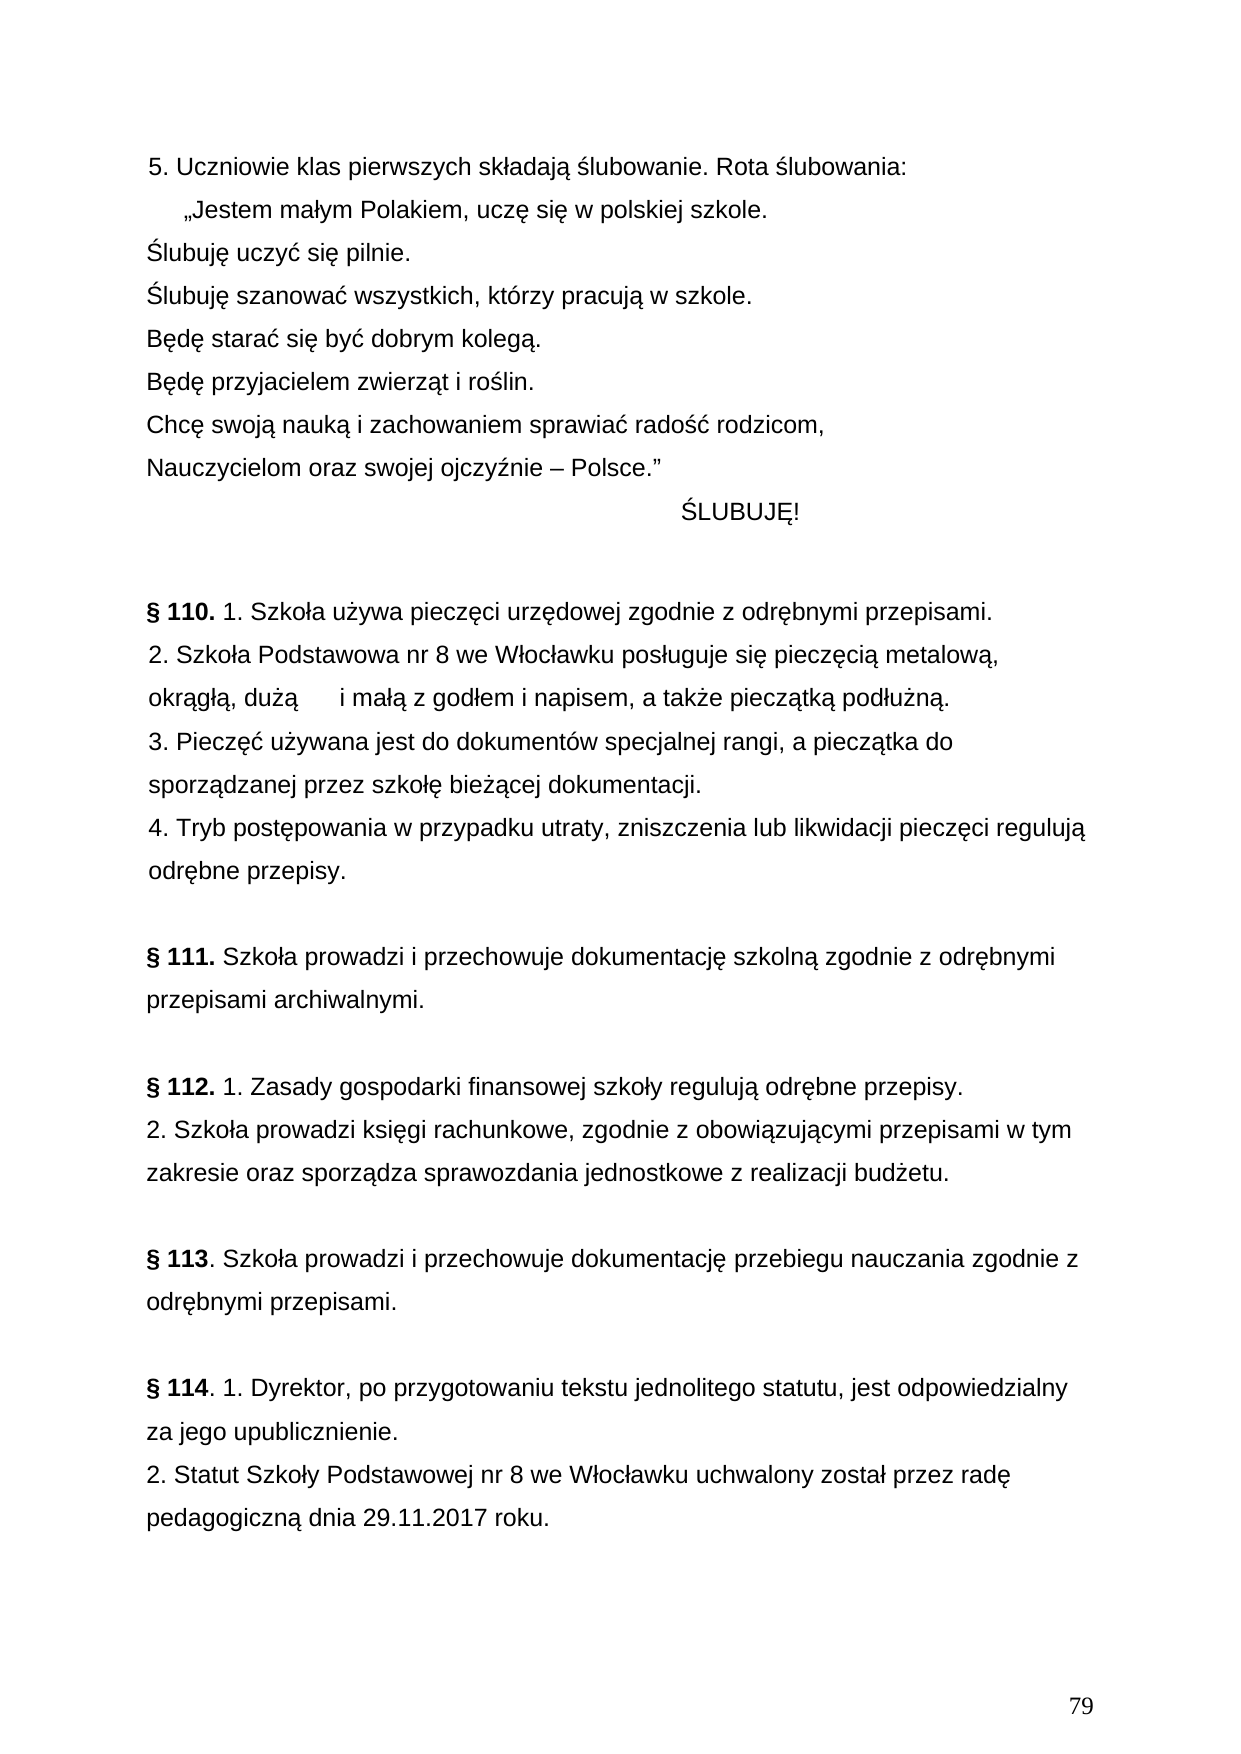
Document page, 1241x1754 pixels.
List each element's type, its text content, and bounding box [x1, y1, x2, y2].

text § 111. Szkoła prowadzi i przechowuje dokumentację szkolną zgodnie z odrębnymi przepisami archiwalnymi. [146, 942, 1093, 1014]
text § 112. 1. Zasady gospodarki finansowej szkoły regulują odrębne przepisy. [146, 1071, 1093, 1100]
text 5. Uczniowie klas pierwszych składają ślubowanie. Rota ślubowania: [148, 151, 1075, 180]
text ŚLUBUJĘ! [140, 496, 1093, 525]
text § 113. Szkoła prowadzi i przechowuje dokumentację przebiegu nauczania zgodnie z odrębnymi przepisami. [146, 1244, 1093, 1316]
text Nauczycielom oraz swojej ojczyźnie – Polsce.” [146, 453, 1093, 482]
text Ślubuję szanować wszystkich, którzy pracują w szkole. [146, 281, 1093, 309]
text „Jestem małym Polakiem, uczę się w polskiej szkole. [146, 194, 1093, 223]
text 2. Szkoła Podstawowa nr 8 we Włocławku posługuje się pieczęcią metalową, okrągłą, dużą i małą z godłem i napisem, a także pieczątką podłużną. [148, 640, 1073, 712]
text Będę przyjacielem zwierząt i roślin. [146, 367, 1093, 396]
text 2. Szkoła prowadzi księgi rachunkowe, zgodnie z obowiązującymi przepisami w tym zakresie oraz sporządza sprawozdania jednostkowe z realizacji budżetu. [146, 1114, 1093, 1186]
text 4. Tryb postępowania w przypadku utraty, zniszczenia lub likwidacji pieczęci regulują odrębne przepisy. [148, 813, 1093, 884]
text Chcę swoją nauką i zachowaniem sprawiać radość rodzicom, [146, 410, 1093, 439]
text § 114. 1. Dyrektor, po przygotowaniu tekstu jednolitego statutu, jest odpowiedzialny za jego upublicznienie. [146, 1373, 1093, 1445]
text Ślubuję uczyć się pilnie. [146, 238, 1093, 266]
text Będę starać się być dobrym kolegą. [146, 324, 1093, 353]
text 3. Pieczęć używana jest do dokumentów specjalnej rangi, a pieczątka do sporządzanej przez szkołę bieżącej dokumentacji. [148, 726, 1073, 798]
text 2. Statut Szkoły Podstawowej nr 8 we Włocławku uchwalony został przez radę pedagogiczną dnia 29.11.2017 roku. [146, 1459, 1093, 1531]
text § 110. 1. Szkoła używa pieczęci urzędowej zgodnie z odrębnymi przepisami. [146, 597, 1093, 626]
